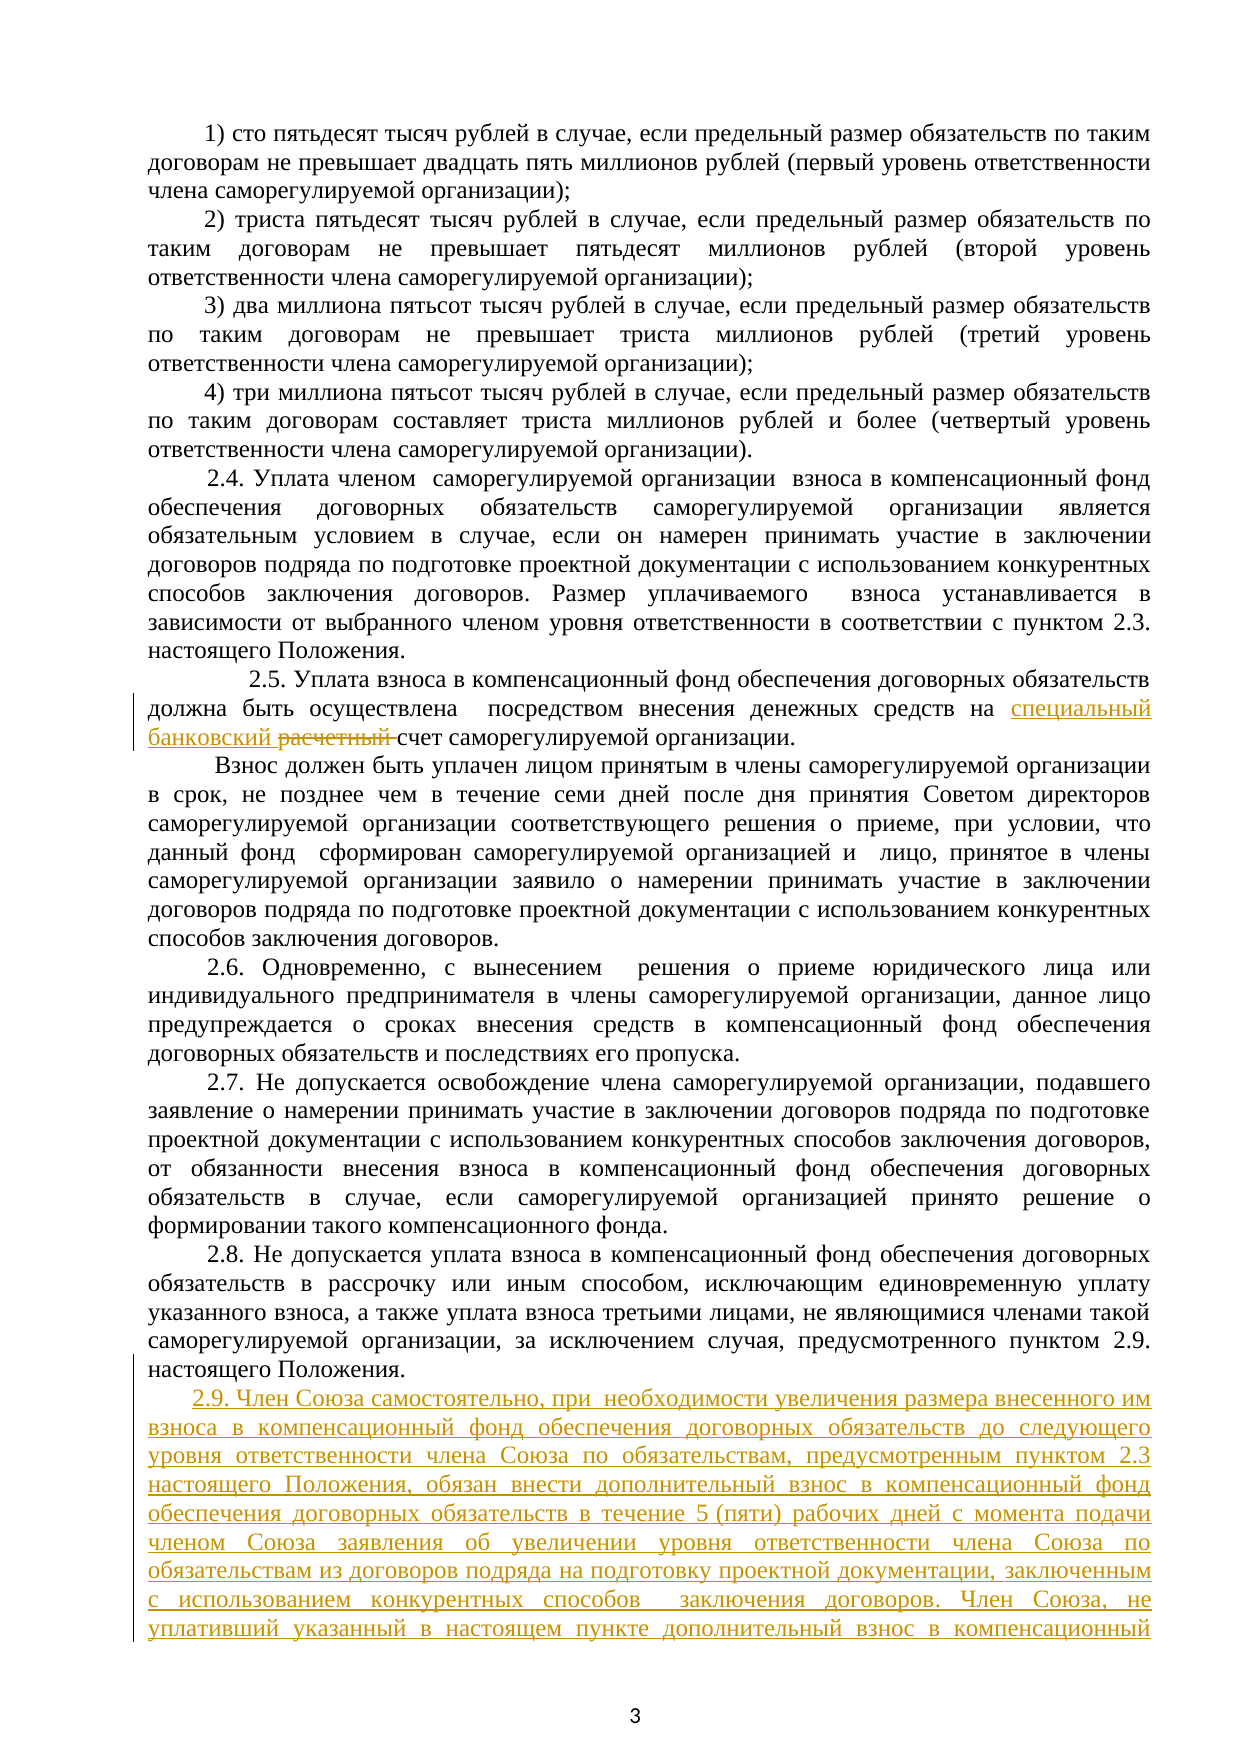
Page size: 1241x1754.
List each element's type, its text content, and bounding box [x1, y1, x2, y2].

text 4) три миллиона пятьсот тысяч рублей в случае, если предельный размер обязательств по таким договорам составляет триста миллионов рублей и более (четвертый уровень ответственности члена саморегулируемой организации). [148, 377, 1152, 463]
text 1) сто пятьдесят тысяч рублей в случае, если предельный размер обязательств по таким договорам не превышает двадцать пять миллионов рублей (первый уровень ответственности члена саморегулируемой организации); [148, 118, 1152, 204]
text 2) триста пятьдесят тысяч рублей в случае, если предельный размер обязательств по таким договорам не превышает пятьдесят миллионов рублей (второй уровень ответственности члена саморегулируемой организации); [148, 204, 1152, 291]
text Взнос должен быть уплачен лицом принятым в члены саморегулируемой организации в срок, не позднее чем в течение семи дней после дня принятия Советом директоров саморегулируемой организации соответствующего решения о приеме, при условии, что данный фонд сформирован саморегулируемой организацией и лицо, принятое в члены саморегулируемой организации заявило о намерении принимать участие в заключении договоров подряда по подготовке проектной документации с использованием конкурентных способов заключения договоров. [148, 751, 1152, 952]
text 2.6. Одновременно, с вынесением решения о приеме юридического лица или индивидуального предпринимателя в члены саморегулируемой организации, данное лицо предупреждается о сроках внесения средств в компенсационный фонд обеспечения договорных обязательств и последствиях его пропуска. [148, 952, 1152, 1067]
text 2.5. Уплата взноса в компенсационный фонд обеспечения договорных обязательств должна быть осуществлена посредством внесения денежных средств на счет саморегулируемой организации. [148, 664, 1152, 751]
text 2.8. Не допускается уплата взноса в компенсационный фонд обеспечения договорных обязательств в рассрочку или иным способом, исключающим единовременную уплату указанного взноса, а также уплата взноса третьими лицами, не являющимися членами такой саморегулируемой организации, за исключением случая, предусмотренного пунктом 2.9. настоящего Положения. [148, 1239, 1152, 1383]
text 2.7. Не допускается освобождение члена саморегулируемой организации, подавшего заявление о намерении принимать участие в заключении договоров подряда по подготовке проектной документации с использованием конкурентных способов заключения договоров, от обязанности внесения взноса в компенсационный фонд обеспечения договорных обязательств в случае, если саморегулируемой организацией принято решение о формировании такого компенсационного фонда. [148, 1067, 1152, 1239]
text 2.4. Уплата членом саморегулируемой организации взноса в компенсационный фонд обеспечения договорных обязательств саморегулируемой организации является обязательным условием в случае, если он намерен принимать участие в заключении договоров подряда по подготовке проектной документации с использованием конкурентных способов заключения договоров. Размер уплачиваемого взноса устанавливается в зависимости от выбранного членом уровня ответственности в соответствии с пунктом 2.3. настоящего Положения. [148, 463, 1152, 664]
text 3) два миллиона пятьсот тысяч рублей в случае, если предельный размер обязательств по таким договорам не превышает триста миллионов рублей (третий уровень ответственности члена саморегулируемой организации); [148, 291, 1152, 377]
